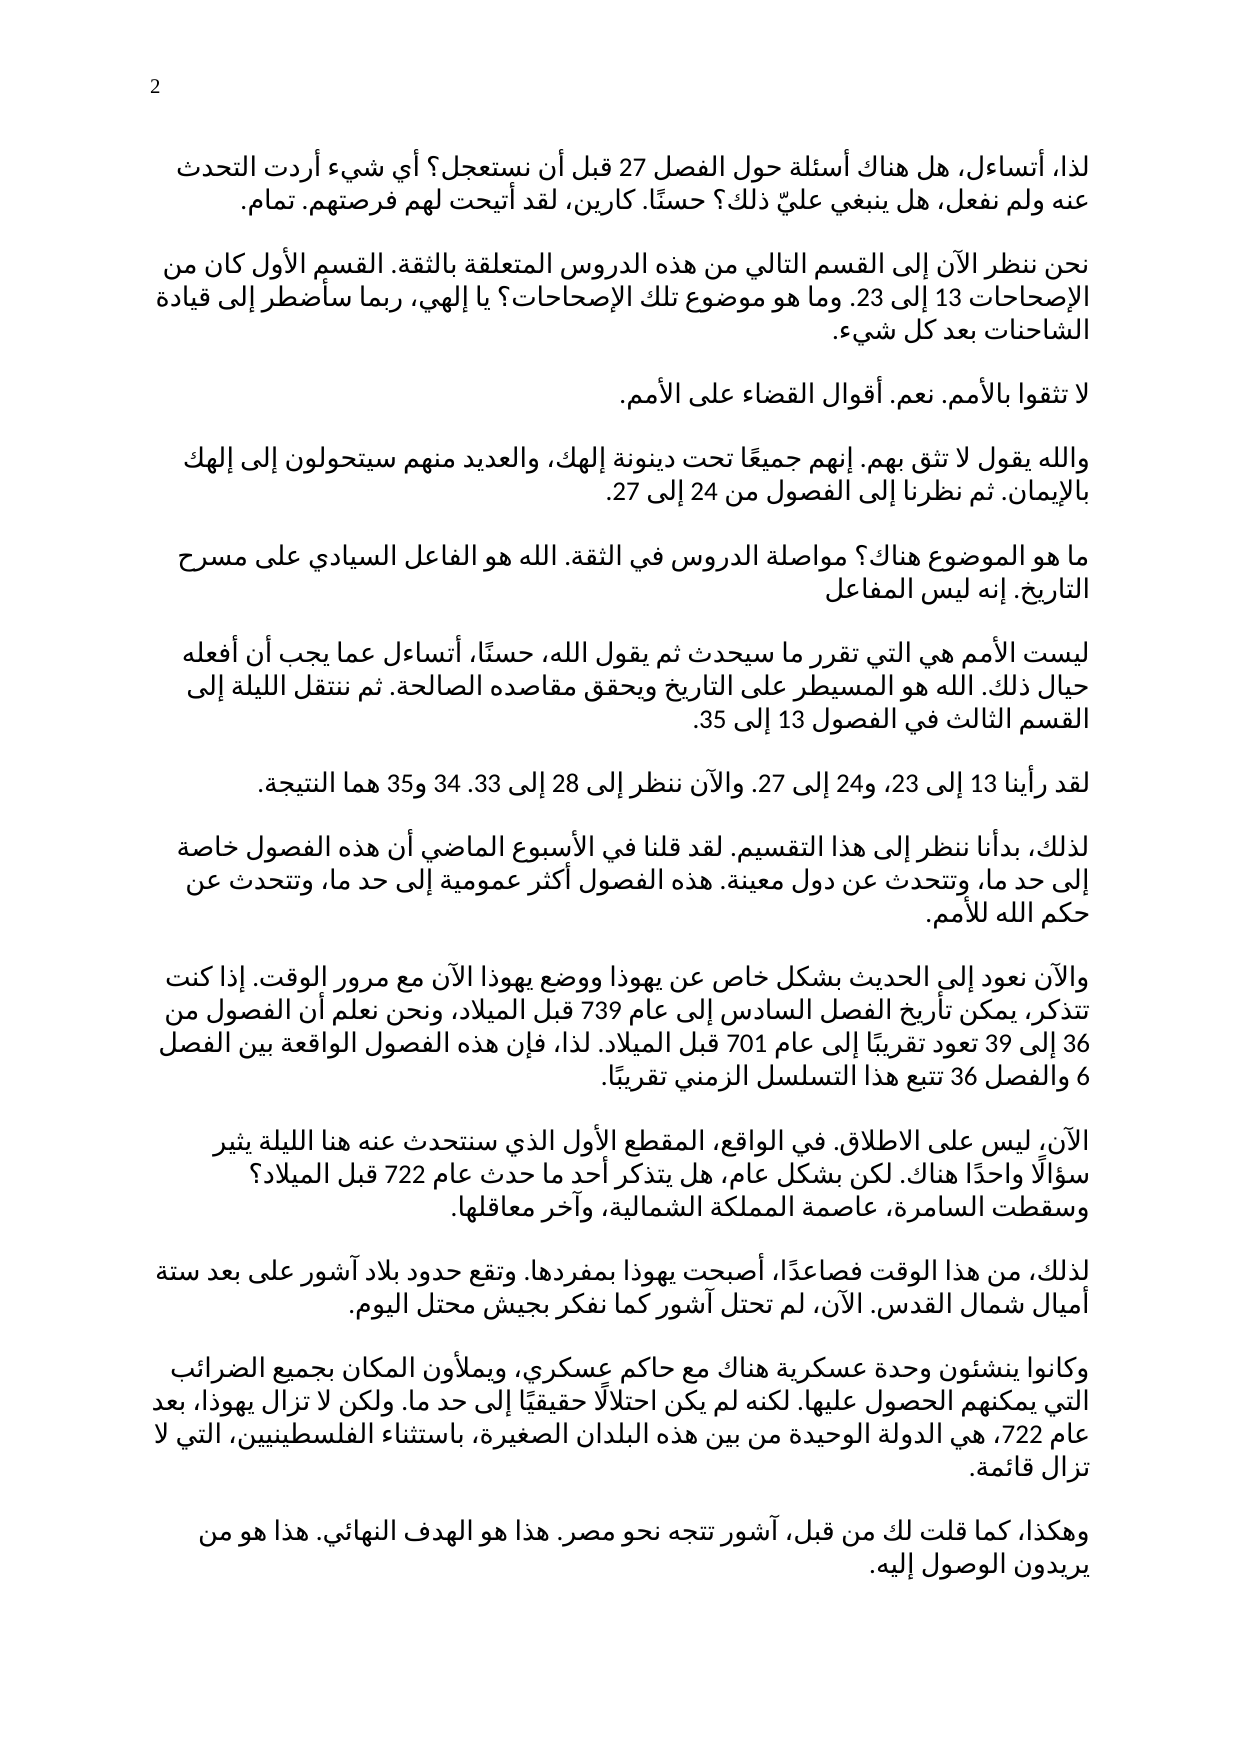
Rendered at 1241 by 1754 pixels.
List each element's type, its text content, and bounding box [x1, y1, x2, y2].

text لا تثقوا بالأمم. نعم. أقوال القضاء على الأمم. [150, 377, 1090, 410]
text والله يقول لا تثق بهم. إنهم جميعًا تحت دينونة إلهك، والعديد منهم سيتحولون إلى إلهك بالإيمان. ثم نظرنا إلى الفصول من 24 إلى 27. [150, 442, 1090, 508]
text وهكذا، كما قلت لك من قبل، آشور تتجه نحو مصر. هذا هو الهدف النهائي. هذا هو من يريدون الوصول إليه. [150, 1514, 1090, 1580]
text نحن ننظر الآن إلى القسم التالي من هذه الدروس المتعلقة بالثقة. القسم الأول كان من الإصحاحات 13 إلى 23. وما هو موضوع تلك الإصحاحات؟ يا إلهي، ربما سأضطر إلى قيادة الشاحنات بعد كل شيء. [150, 247, 1090, 346]
text لذلك، بدأنا ننظر إلى هذا التقسيم. لقد قلنا في الأسبوع الماضي أن هذه الفصول خاصة إلى حد ما، وتتحدث عن دول معينة. هذه الفصول أكثر عمومية إلى حد ما، وتتحدث عن حكم الله للأمم. [150, 830, 1090, 929]
text ما هو الموضوع هناك؟ مواصلة الدروس في الثقة. الله هو الفاعل السيادي على مسرح التاريخ. إنه ليس المفاعل [150, 539, 1090, 605]
text والآن نعود إلى الحديث بشكل خاص عن يهوذا ووضع يهوذا الآن مع مرور الوقت. إذا كنت تتذكر، يمكن تأريخ الفصل السادس إلى عام 739 قبل الميلاد، ونحن نعلم أن الفصول من 36 إلى 39 تعود تقريبًا إلى عام 701 قبل الميلاد. لذا، فإن هذه الفصول الواقعة بين الفصل 6 والفصل 36 تتبع هذا التسلسل الزمني تقريبًا. [150, 961, 1090, 1093]
text ليست الأمم هي التي تقرر ما سيحدث ثم يقول الله، حسنًا، أتساءل عما يجب أن أفعله حيال ذلك. الله هو المسيطر على التاريخ ويحقق مقاصده الصالحة. ثم ننتقل الليلة إلى القسم الثالث في الفصول 13 إلى 35. [150, 636, 1090, 735]
text لذا، أتساءل، هل هناك أسئلة حول الفصل 27 قبل أن نستعجل؟ أي شيء أردت التحدث عنه ولم نفعل، هل ينبغي عليّ ذلك؟ حسنًا. كارين، لقد أتيحت لهم فرصتهم. تمام. [150, 150, 1090, 216]
text لذلك، من هذا الوقت فصاعدًا، أصبحت يهوذا بمفردها. وتقع حدود بلاد آشور على بعد ستة أميال شمال القدس. الآن، لم تحتل آشور كما نفكر بجيش محتل اليوم. [150, 1254, 1090, 1320]
text الآن، ليس على الاطلاق. في الواقع، المقطع الأول الذي سنتحدث عنه هنا الليلة يثير سؤالًا واحدًا هناك. لكن بشكل عام، هل يتذكر أحد ما حدث عام 722 قبل الميلاد؟ وسقطت السامرة، عاصمة المملكة الشمالية، وآخر معاقلها. [150, 1124, 1090, 1223]
text لقد رأينا 13 إلى 23، و24 إلى 27. والآن ننظر إلى 28 إلى 33. 34 و35 هما النتيجة. [150, 766, 1090, 799]
text وكانوا ينشئون وحدة عسكرية هناك مع حاكم عسكري، ويملأون المكان بجميع الضرائب التي يمكنهم الحصول عليها. لكنه لم يكن احتلالًا حقيقيًا إلى حد ما. ولكن لا تزال يهوذا، بعد عام 722، هي الدولة الوحيدة من بين هذه البلدان الصغيرة، باستثناء الفلسطينيين، التي لا تزال قائمة. [150, 1351, 1090, 1483]
